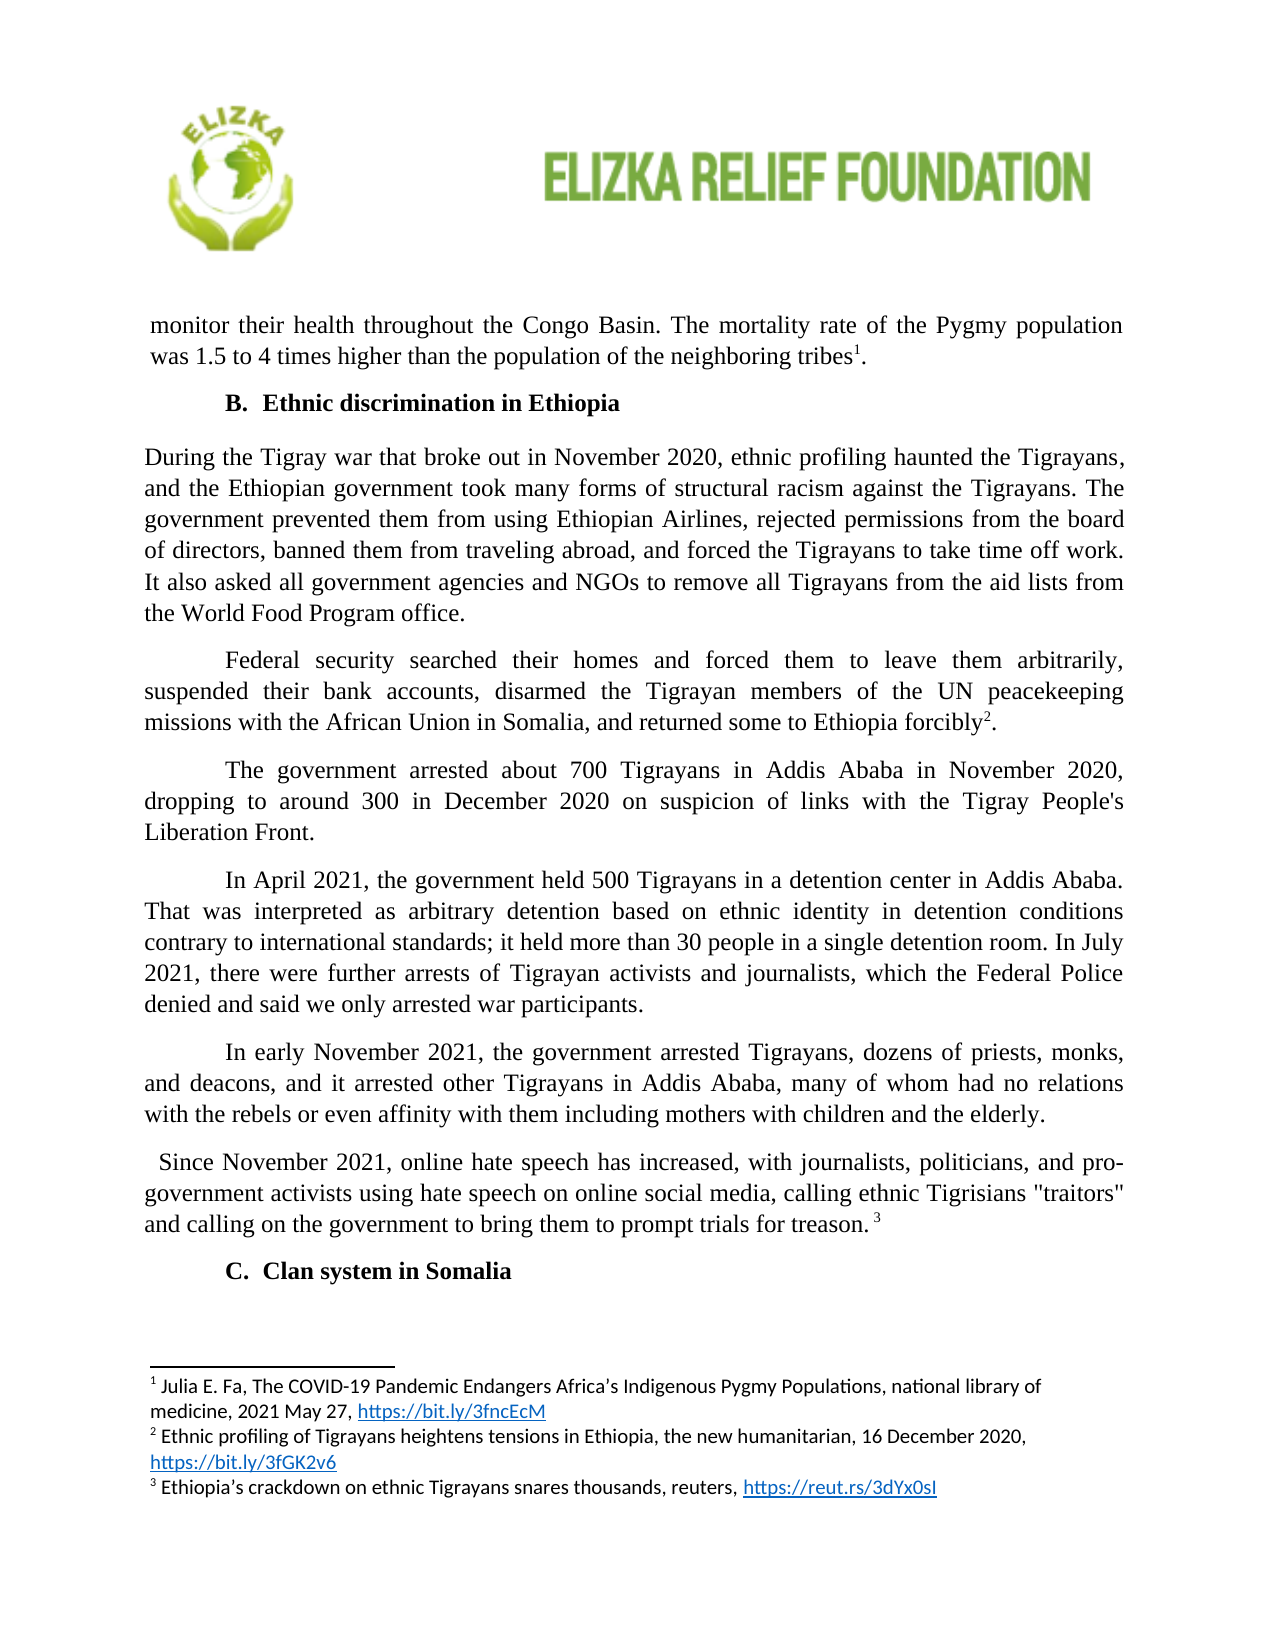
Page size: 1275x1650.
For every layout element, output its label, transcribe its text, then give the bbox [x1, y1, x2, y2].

text Since November 2021, online hate speech has increased, with journalists, politicians, and pro-government activists using hate speech on online social media, calling ethnic Tigrisians "traitors" and calling on the government to bring them to prompt trials for treason. [144, 1147, 1125, 1237]
text In early November 2021, the government arrested Tigrayans, dozens of priests, monks, and deacons, and it arrested other Tigrayans in Addis Ababa, many of whom had no relations with the rebels or even affinity with them including mothers with children and the elderly. [144, 1037, 1125, 1128]
picture [530, 111, 1103, 240]
list Ethnic discrimination in Ethiopia [225, 388, 1125, 417]
picture [161, 102, 313, 254]
text The government arrested about 700 Tigrayans in Addis Ababa in November 2020, dropping to around 300 in December 2020 on suspicion of links with the Tigray People's Liberation Front. [144, 755, 1125, 846]
list Clan system in Somalia [225, 1256, 1125, 1285]
text Federal security searched their homes and forced them to leave them arbitrarily, suspended their bank accounts, disarmed the Tigrayan members of the UN peacekeeping missions with the African Union in Somalia, and returned some to Ethiopia forcibly. [144, 645, 1125, 736]
text During the Tigray war that broke out in November 2020, ethnic profiling haunted the Tigrayans, and the Ethiopian government took many forms of structural racism against the Tigrayans. The government prevented them from using Ethiopian Airlines, rejected permissions from the board of directors, banned them from traveling abroad, and forced the Tigrayans to take time off work. It also asked all government agencies and NGOs to remove all Tigrayans from the aid lists from the World Food Program office. [144, 442, 1125, 626]
text In April 2021, the government held 500 Tigrayans in a detention center in Addis Ababa. That was interpreted as arbitrary detention based on ethnic identity in detention conditions contrary to international standards; it held more than 30 people in a single detention room. In July 2021, there were further arrests of Tigrayan activists and journalists, which the Federal Police denied and said we only arrested war participants. [144, 865, 1125, 1018]
